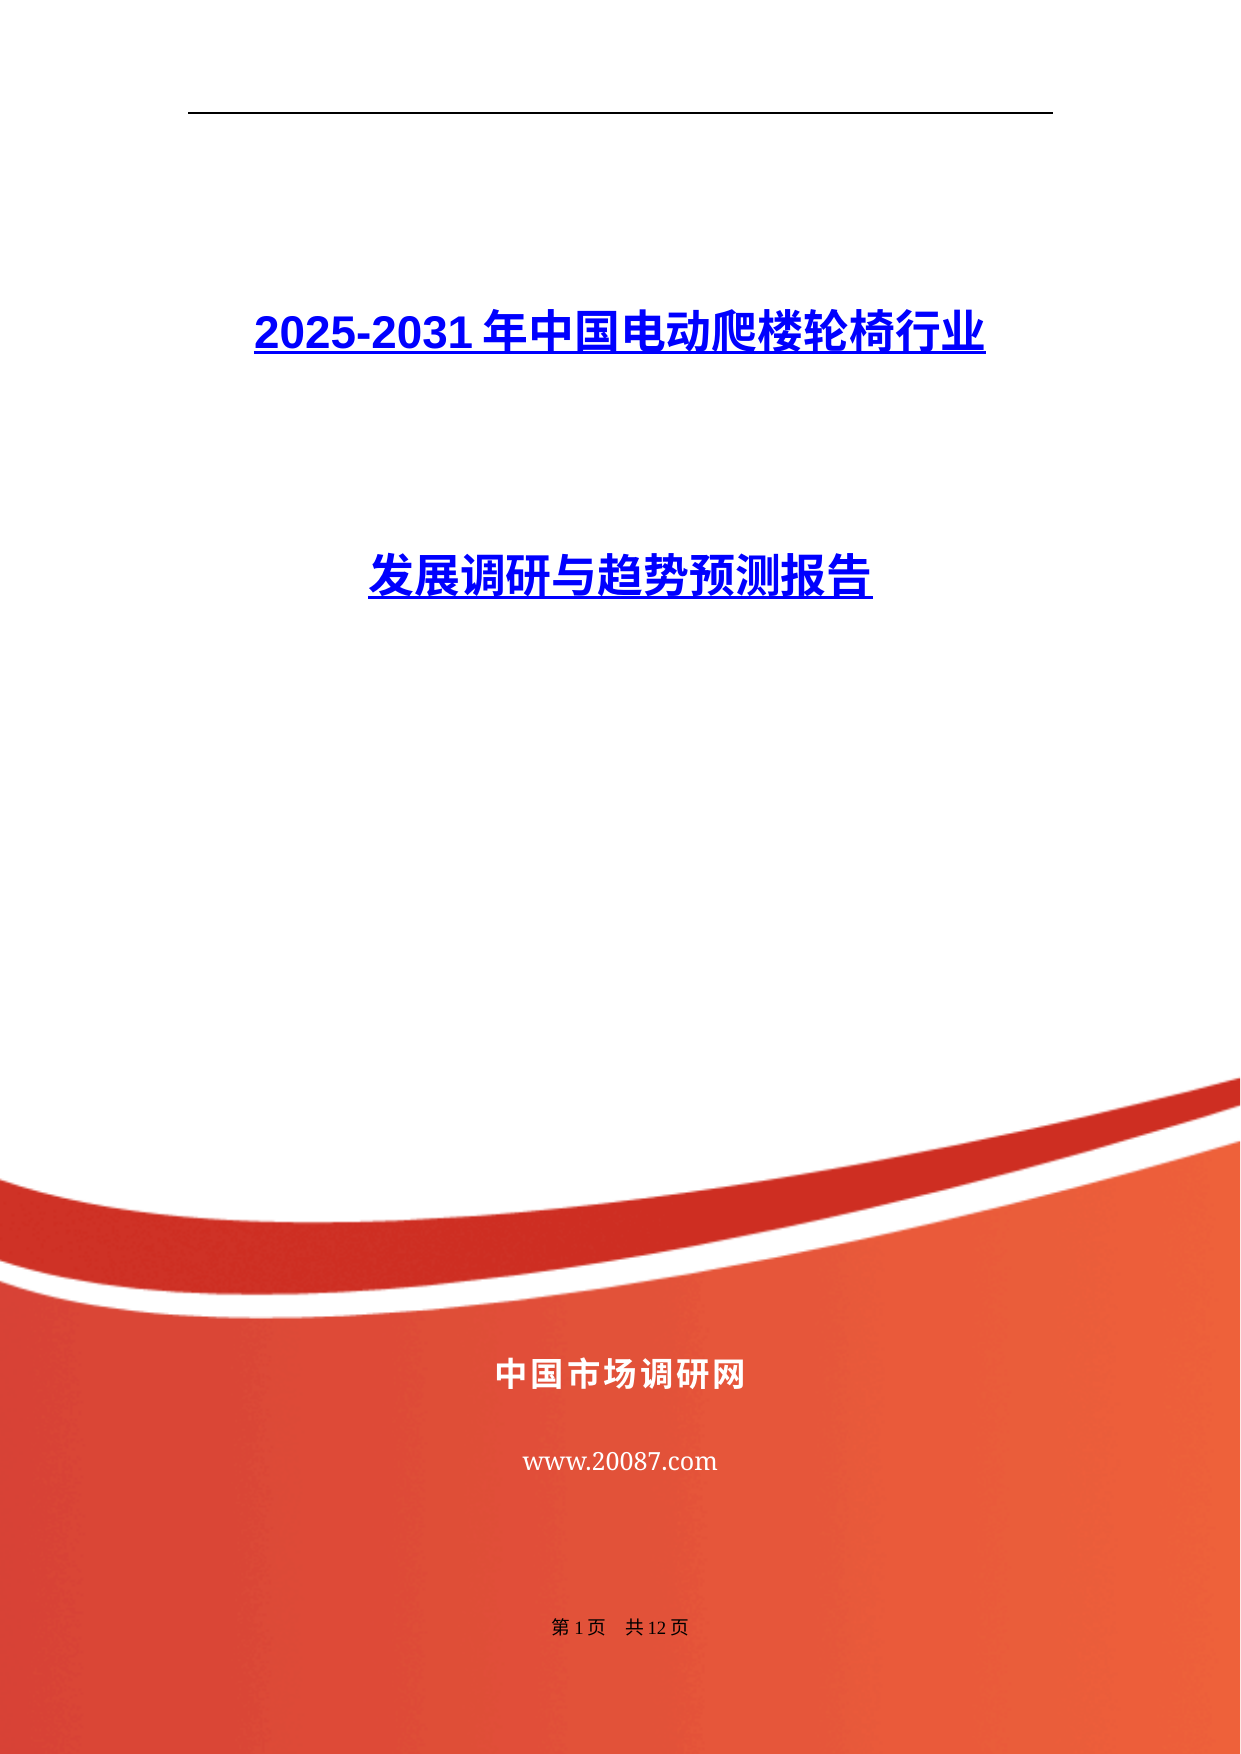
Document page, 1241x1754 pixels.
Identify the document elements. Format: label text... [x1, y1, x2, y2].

picture [0, 1006, 1241, 1754]
subtitle 中国市场调研网 [187, 1339, 1053, 1404]
text www.20087.com [187, 1428, 1053, 1493]
table_header 2025-2031年中国电动爬楼轮椅行业发展调研与趋势预测报告 [188, 207, 1053, 773]
